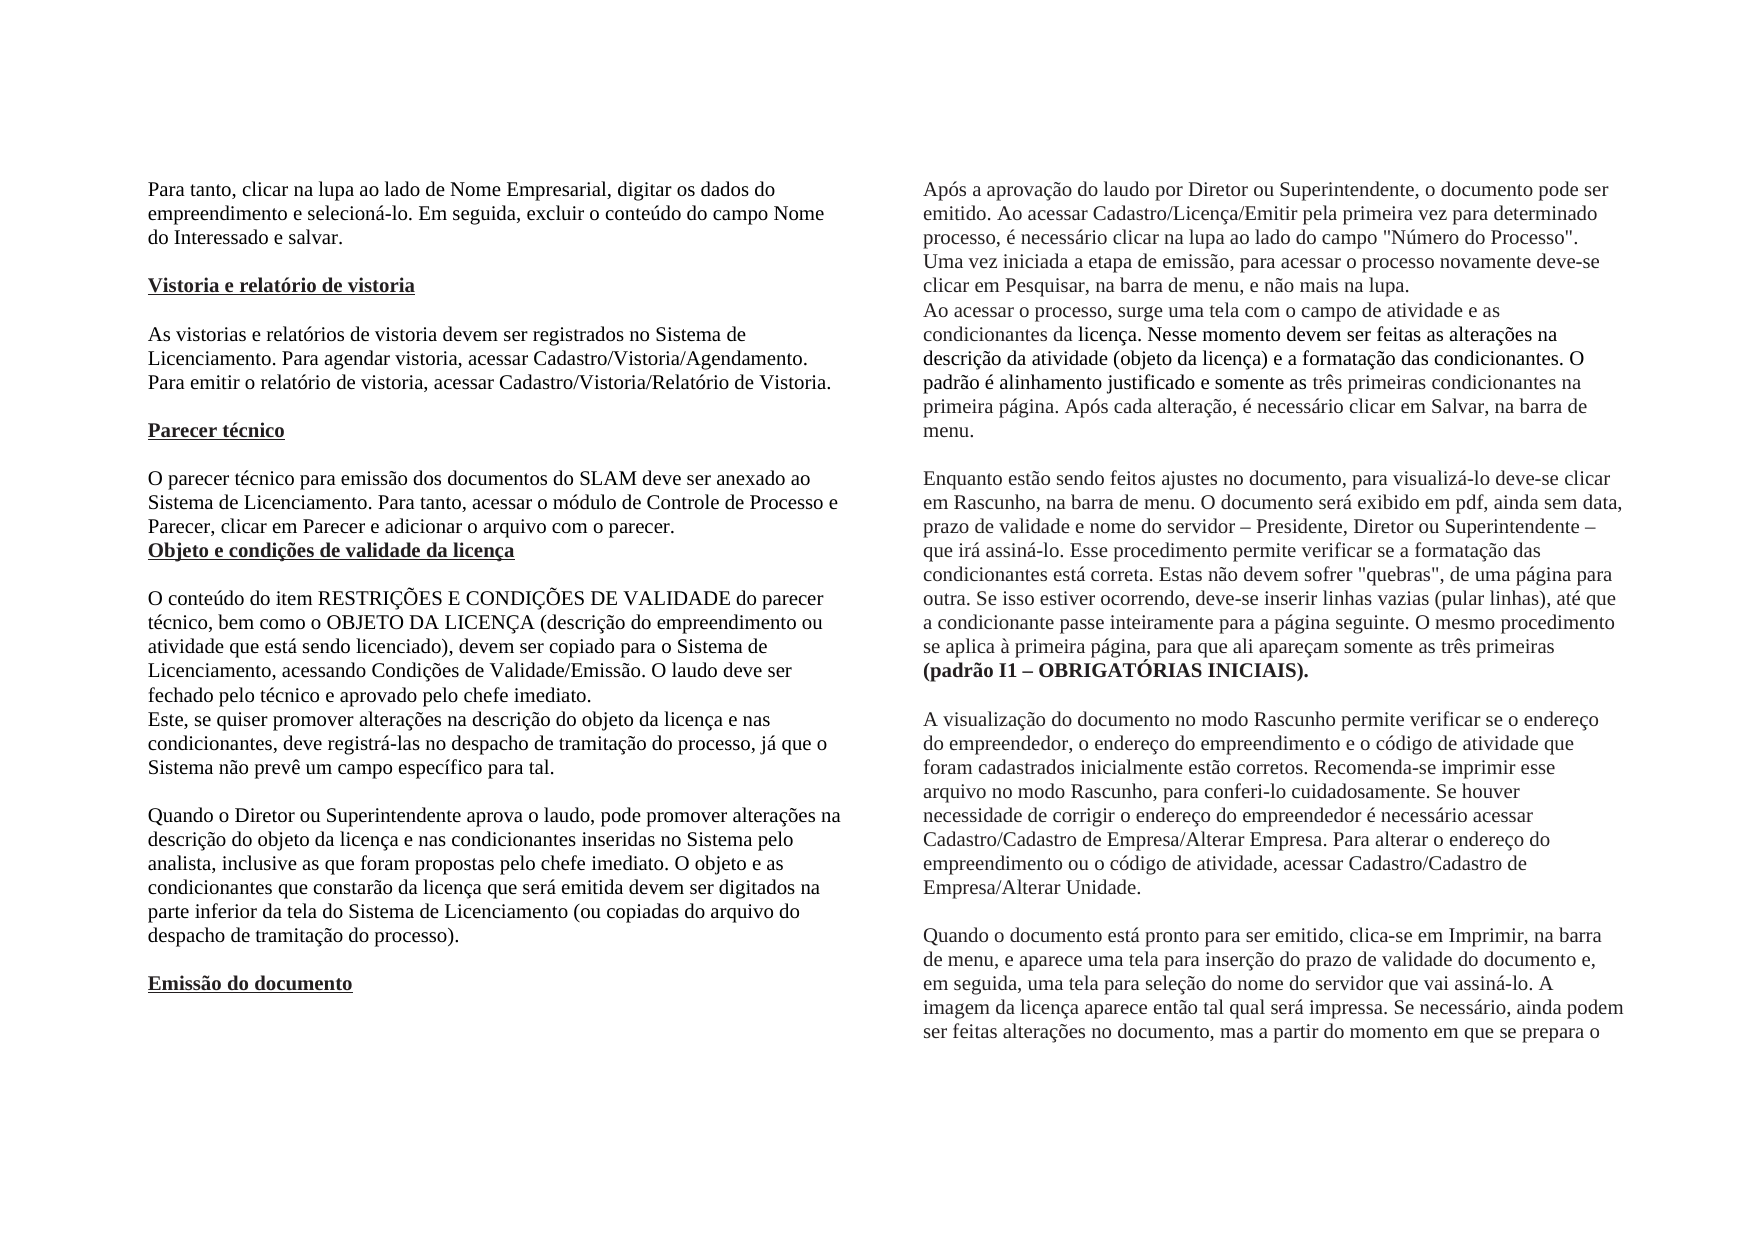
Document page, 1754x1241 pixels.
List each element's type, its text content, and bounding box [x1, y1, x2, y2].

text A visualização do documento no modo Rascunho permite verificar se o endereço do empreendedor, o endereço do empreendimento e o código de atividade que foram cadastrados inicialmente estão corretos. Recomenda-se imprimir esse arquivo no modo Rascunho, para conferi-lo cuidadosamente. Se houver necessidade de corrigir o endereço do empreendedor é necessário acessar Cadastro/Cadastro de Empresa/Alterar Empresa. Para alterar o endereço do empreendimento ou o código de atividade, acessar Cadastro/Cadastro de Empresa/Alterar Unidade. [923, 707, 1624, 899]
text Objeto e condições de validade da licença [148, 538, 849, 562]
text Para emitir o relatório de vistoria, acessar Cadastro/Vistoria/Relatório de Vistoria. [148, 370, 849, 394]
text Enquanto estão sendo feitos ajustes no documento, para visualizá-lo deve-se clicar em Rascunho, na barra de menu. O documento será exibido em pdf, ainda sem data, prazo de validade e nome do servidor – Presidente, Diretor ou Superintendente – que irá assiná-lo. Esse procedimento permite verificar se a formatação das condicionantes está correta. Estas não devem sofrer "quebras", de uma página para outra. Se isso estiver ocorrendo, deve-se inserir linhas vazias (pular linhas), até que a condicionante passe inteiramente para a página seguinte. O mesmo procedimento se aplica à primeira página, para que ali apareçam somente as três primeiras (padrão I1 – OBRIGATÓRIAS INICIAIS). [923, 466, 1624, 682]
text Parecer técnico [148, 418, 849, 442]
text As vistorias e relatórios de vistoria devem ser registrados no Sistema de Licenciamento. Para agendar vistoria, acessar Cadastro/Vistoria/Agendamento. [148, 322, 849, 370]
text Emissão do documento [148, 971, 849, 995]
text Este, se quiser promover alterações na descrição do objeto da licença e nas condicionantes, deve registrá-las no despacho de tramitação do processo, já que o Sistema não prevê um campo específico para tal. [148, 707, 849, 779]
text O parecer técnico para emissão dos documentos do SLAM deve ser anexado ao Sistema de Licenciamento. Para tanto, acessar o módulo de Controle de Processo e Parecer, clicar em Parecer e adicionar o arquivo com o parecer. [148, 466, 849, 538]
text Ao acessar o processo, surge uma tela com o campo de atividade e as condicionantes da licença. Nesse momento devem ser feitas as alterações na descrição da atividade (objeto da licença) e a formatação das condicionantes. O padrão é alinhamento justificado e somente as três primeiras condicionantes na primeira página. Após cada alteração, é necessário clicar em Salvar, na barra de menu. [923, 297, 1624, 442]
text Quando o Diretor ou Superintendente aprova o laudo, pode promover alterações na descrição do objeto da licença e nas condicionantes inseridas no Sistema pelo analista, inclusive as que foram propostas pelo chefe imediato. O objeto e as condicionantes que constarão da licença que será emitida devem ser digitados na parte inferior da tela do Sistema de Licenciamento (ou copiadas do arquivo do despacho de tramitação do processo). [148, 803, 849, 947]
text Após a aprovação do laudo por Diretor ou Superintendente, o documento pode ser emitido. Ao acessar Cadastro/Licença/Emitir pela primeira vez para determinado processo, é necessário clicar na lupa ao lado do campo "Número do Processo". Uma vez iniciada a etapa de emissão, para acessar o processo novamente deve-se clicar em Pesquisar, na barra de menu, e não mais na lupa. [923, 177, 1624, 297]
text O conteúdo do item RESTRIÇÕES E CONDIÇÕES DE VALIDADE do parecer técnico, bem como o OBJETO DA LICENÇA (descrição do empreendimento ou atividade que está sendo licenciado), devem ser copiado para o Sistema de Licenciamento, acessando Condições de Validade/Emissão. O laudo deve ser fechado pelo técnico e aprovado pelo chefe imediato. [148, 586, 849, 707]
text Vistoria e relatório de vistoria [148, 273, 849, 297]
